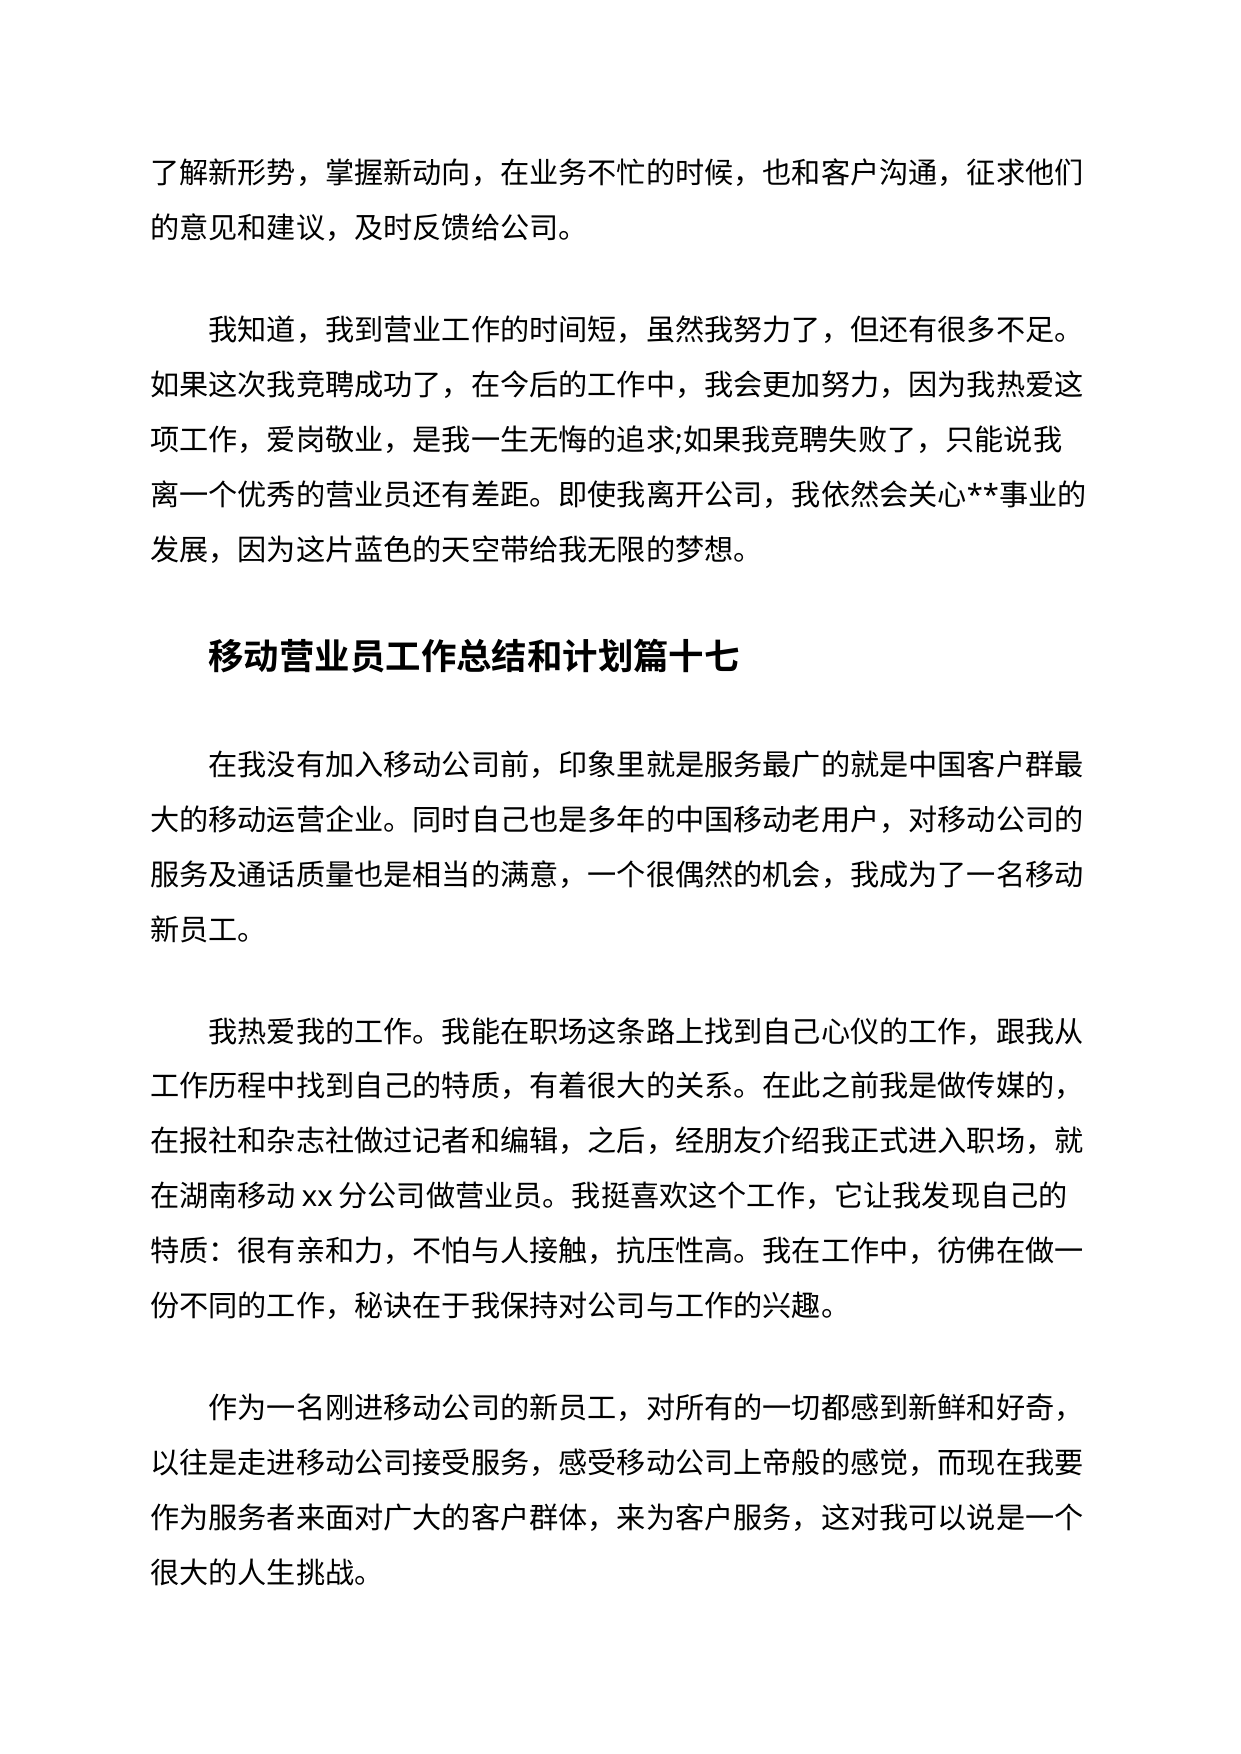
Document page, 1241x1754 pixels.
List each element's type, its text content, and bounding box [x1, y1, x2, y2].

text 移动营业员工作总结和计划篇十七 [150, 628, 1090, 679]
text 我热爱我的工作。我能在职场这条路上找到自己心仪的工作，跟我从工作历程中找到自己的特质，有着很大的关系。在此之前我是做传媒的，在报社和杂志社做过记者和编辑，之后，经朋友介绍我正式进入职场，就在湖南移动xx分公司做营业员。我挺喜欢这个工作，它让我发现自己的特质：很有亲和力，不怕与人接触，抗压性高。我在工作中，彷佛在做一份不同的工作，秘诀在于我保持对公司与工作的兴趣。 [150, 1008, 1090, 1325]
text 作为一名刚进移动公司的新员工，对所有的一切都感到新鲜和好奇，以往是走进移动公司接受服务，感受移动公司上帝般的感觉，而现在我要作为服务者来面对广大的客户群体，来为客户服务，这对我可以说是一个很大的人生挑战。 [150, 1384, 1090, 1591]
text 我知道，我到营业工作的时间短，虽然我努力了，但还有很多不足。如果这次我竞聘成功了，在今后的工作中，我会更加努力，因为我热爱这项工作，爱岗敬业，是我一生无悔的追求;如果我竞聘失败了，只能说我离一个优秀的营业员还有差距。即使我离开公司，我依然会关心**事业的发展，因为这片蓝色的天空带给我无限的梦想。 [150, 307, 1090, 569]
text 在我没有加入移动公司前，印象里就是服务最广的就是中国客户群最大的移动运营企业。同时自己也是多年的中国移动老用户，对移动公司的服务及通话质量也是相当的满意，一个很偶然的机会，我成为了一名移动新员工。 [150, 742, 1090, 949]
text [150, 150, 1090, 247]
